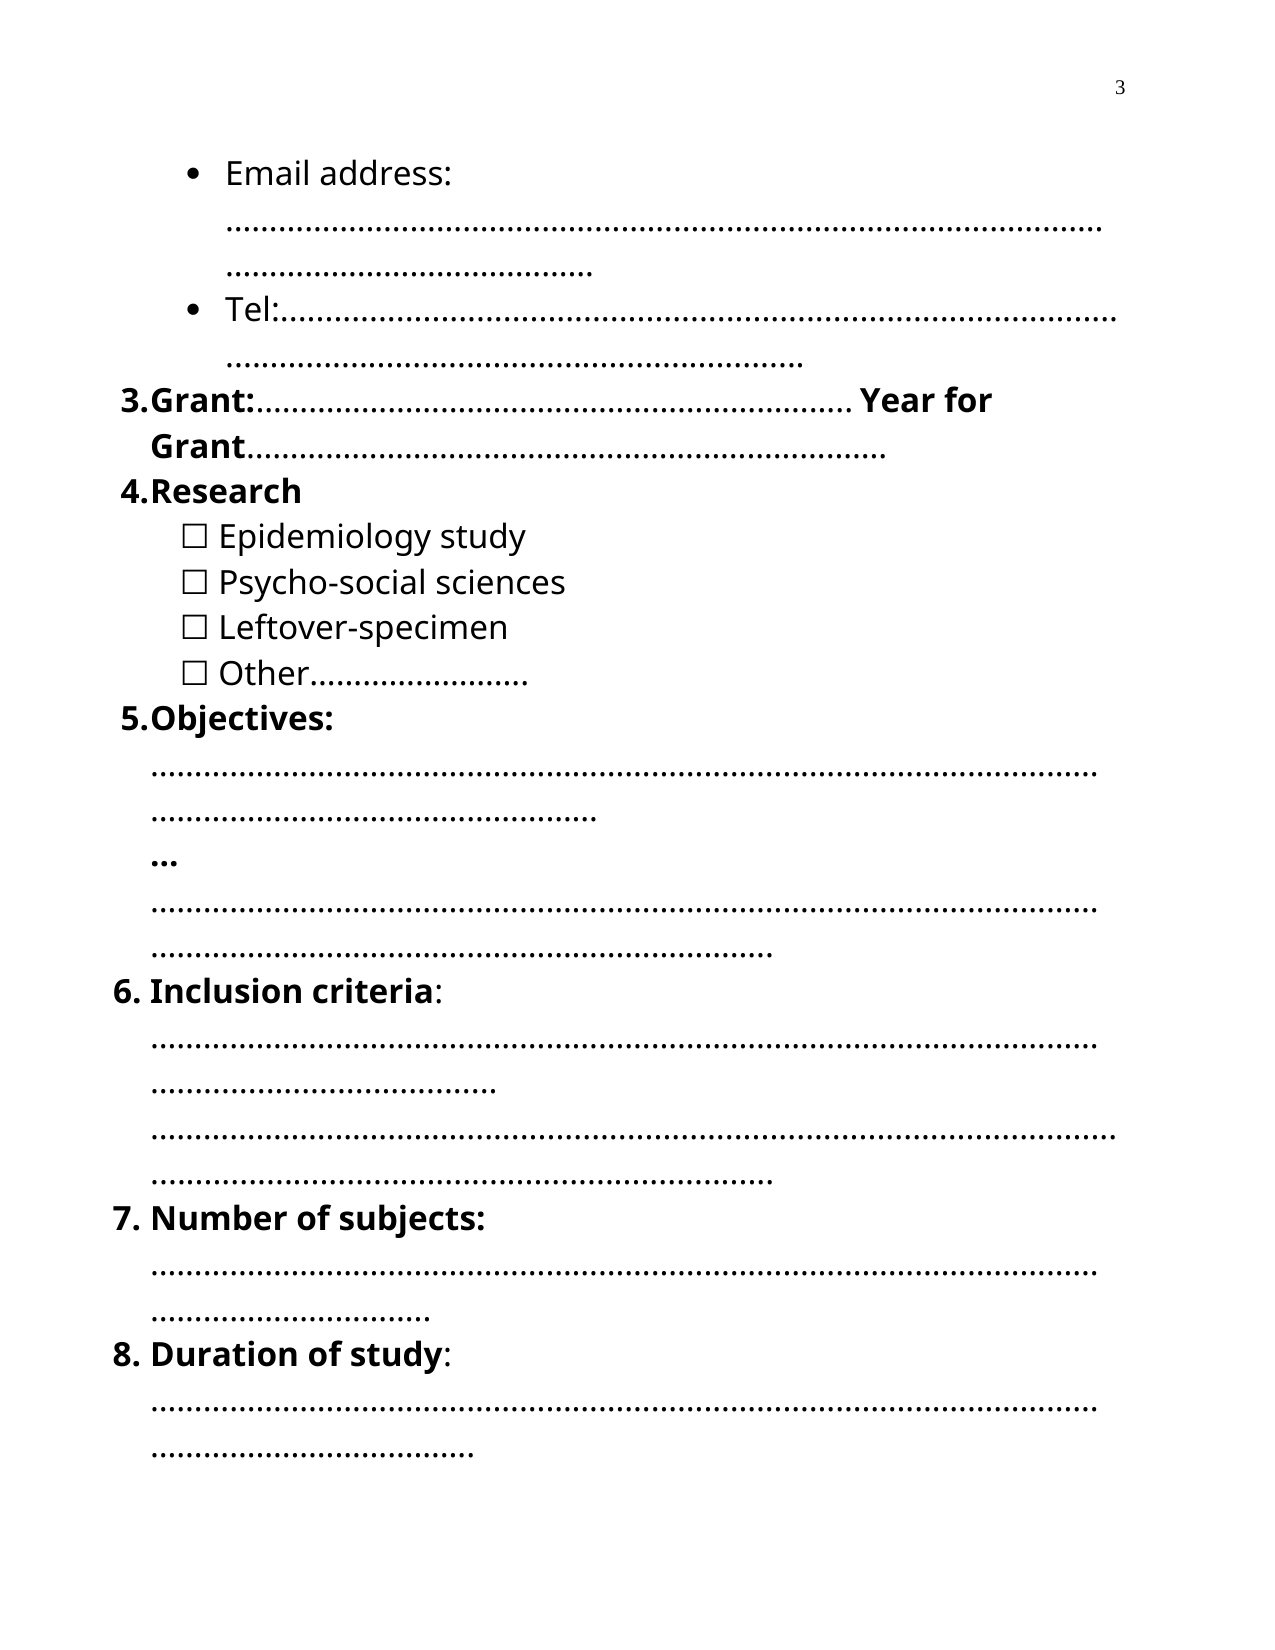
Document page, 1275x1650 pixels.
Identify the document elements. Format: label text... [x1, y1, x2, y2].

list ……………………………………………………………………………………………………………………………………………………………….. [150, 831, 1125, 967]
text ☐ Other……………………. [179, 649, 1125, 695]
list Number of subjects:………………………………………………………………………………………………………………………….. [112, 1194, 1125, 1331]
list Research [120, 468, 1125, 513]
list Objectives: …………………………………………………………………………………………………………………………………………… [120, 695, 1125, 831]
text ☐ Epidemiology study [179, 513, 1125, 559]
list Duration of study:………………………………………………………………………………………………………………………………. [112, 1331, 1125, 1467]
list Grant:………………………………………………………….. Year for Grant………………………………………………………………. [120, 377, 1125, 468]
list Inclusion criteria:………………………………………………………………………………………………….................................... [113, 967, 1125, 1104]
text ☐ Psycho-social sciences [179, 559, 1125, 604]
list Tel:............................................................................................................................................................... [187, 286, 1125, 377]
list Email address:……………………………………………………………………………………….…………………………………… [187, 150, 1125, 286]
text ☐ Leftover-specimen [179, 604, 1125, 649]
text ………………………………............................................................................................................................................... [150, 1104, 1125, 1194]
